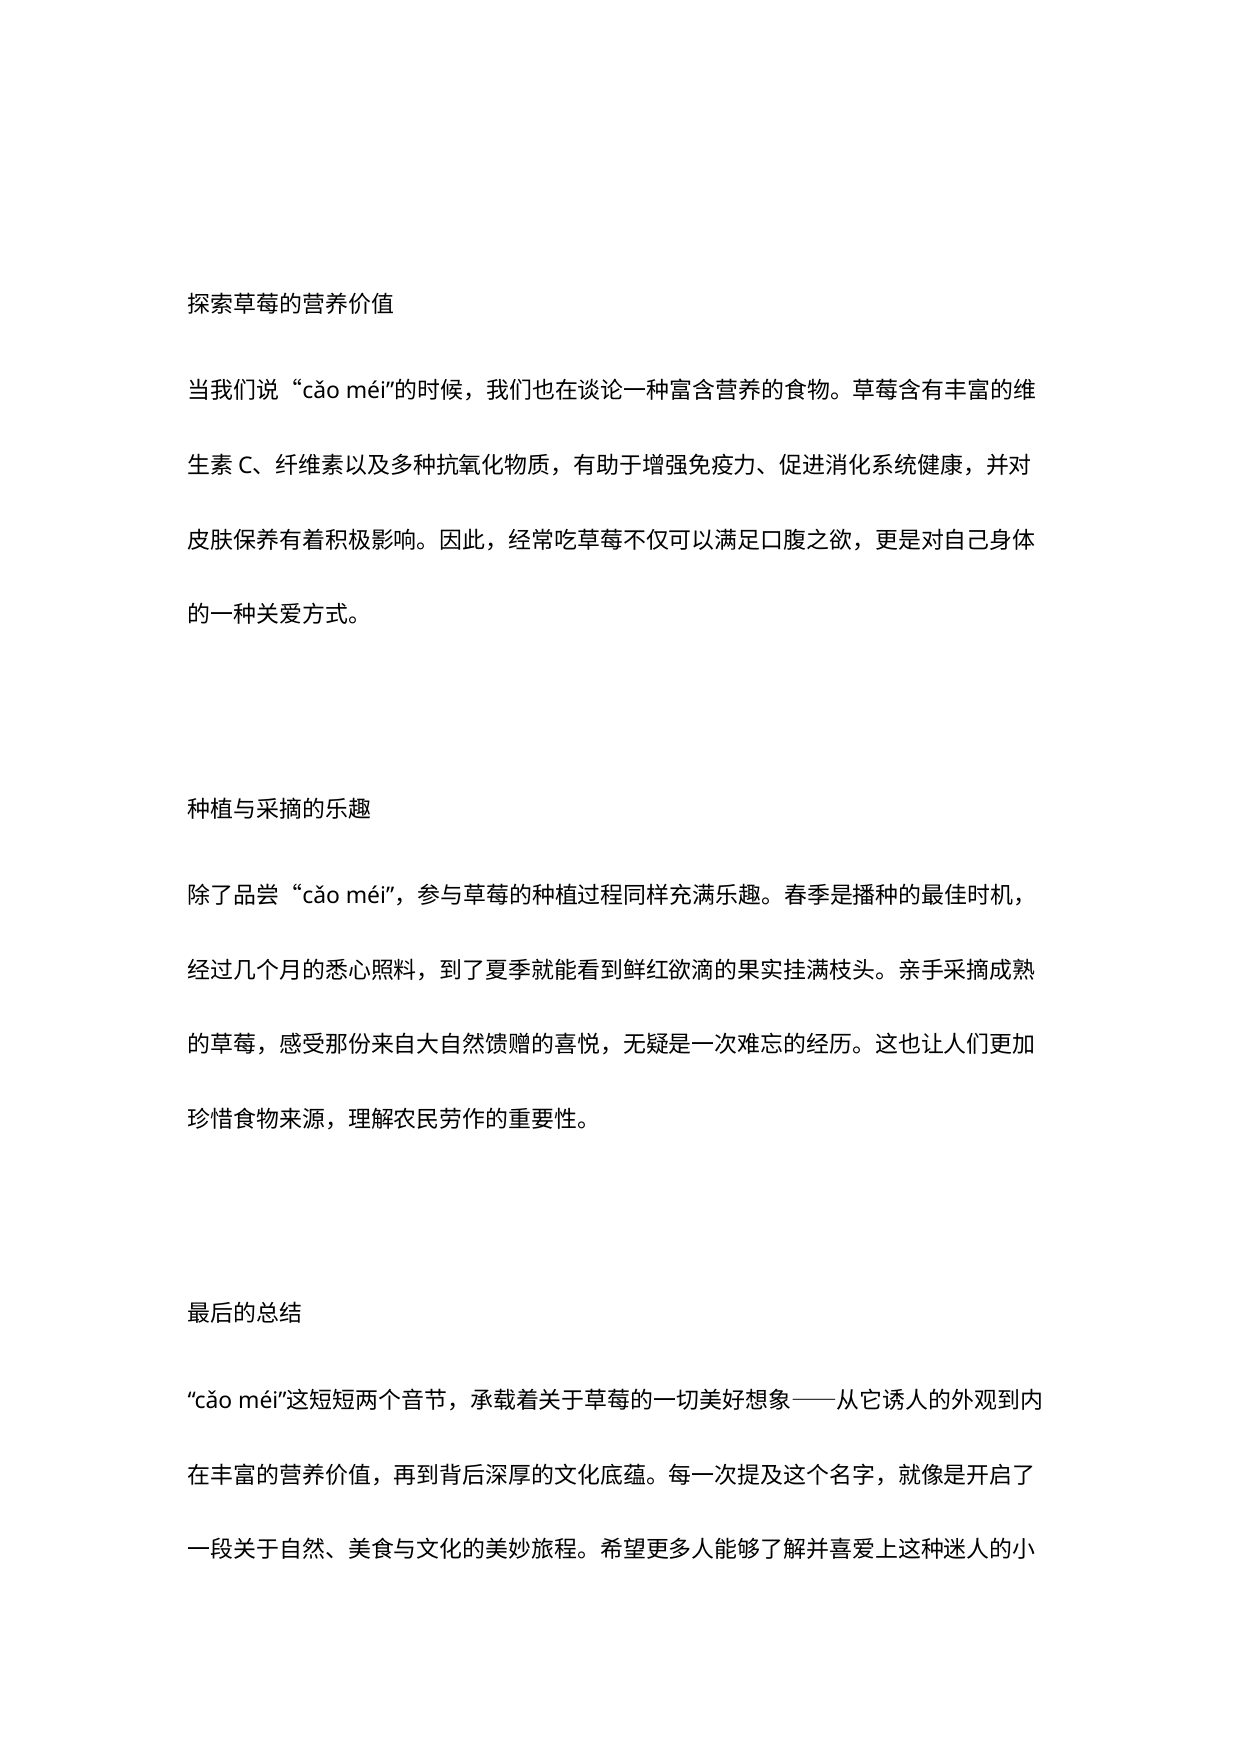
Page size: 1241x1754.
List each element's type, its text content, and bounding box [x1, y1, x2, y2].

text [187, 1366, 1053, 1580]
text 最后的总结 [187, 1279, 1053, 1344]
text 探索草莓的营养价值 [187, 270, 1053, 335]
text 当我们说“cǎo méi”的时候，我们也在谈论一种富含营养的食物。草莓含有丰富的维生素C、纤维素以及多种抗氧化物质，有助于增强免疫力、促进消化系统健康，并对皮肤保养有着积极影响。因此，经常吃草莓不仅可以满足口腹之欲，更是对自己身体的一种关爱方式。 [187, 356, 1053, 645]
text 种植与采摘的乐趣 [187, 774, 1053, 839]
text 除了品尝“cǎo méi”，参与草莓的种植过程同样充满乐趣。春季是播种的最佳时机，经过几个月的悉心照料，到了夏季就能看到鲜红欲滴的果实挂满枝头。亲手采摘成熟的草莓，感受那份来自大自然馈赠的喜悦，无疑是一次难忘的经历。这也让人们更加珍惜食物来源，理解农民劳作的重要性。 [187, 861, 1053, 1150]
